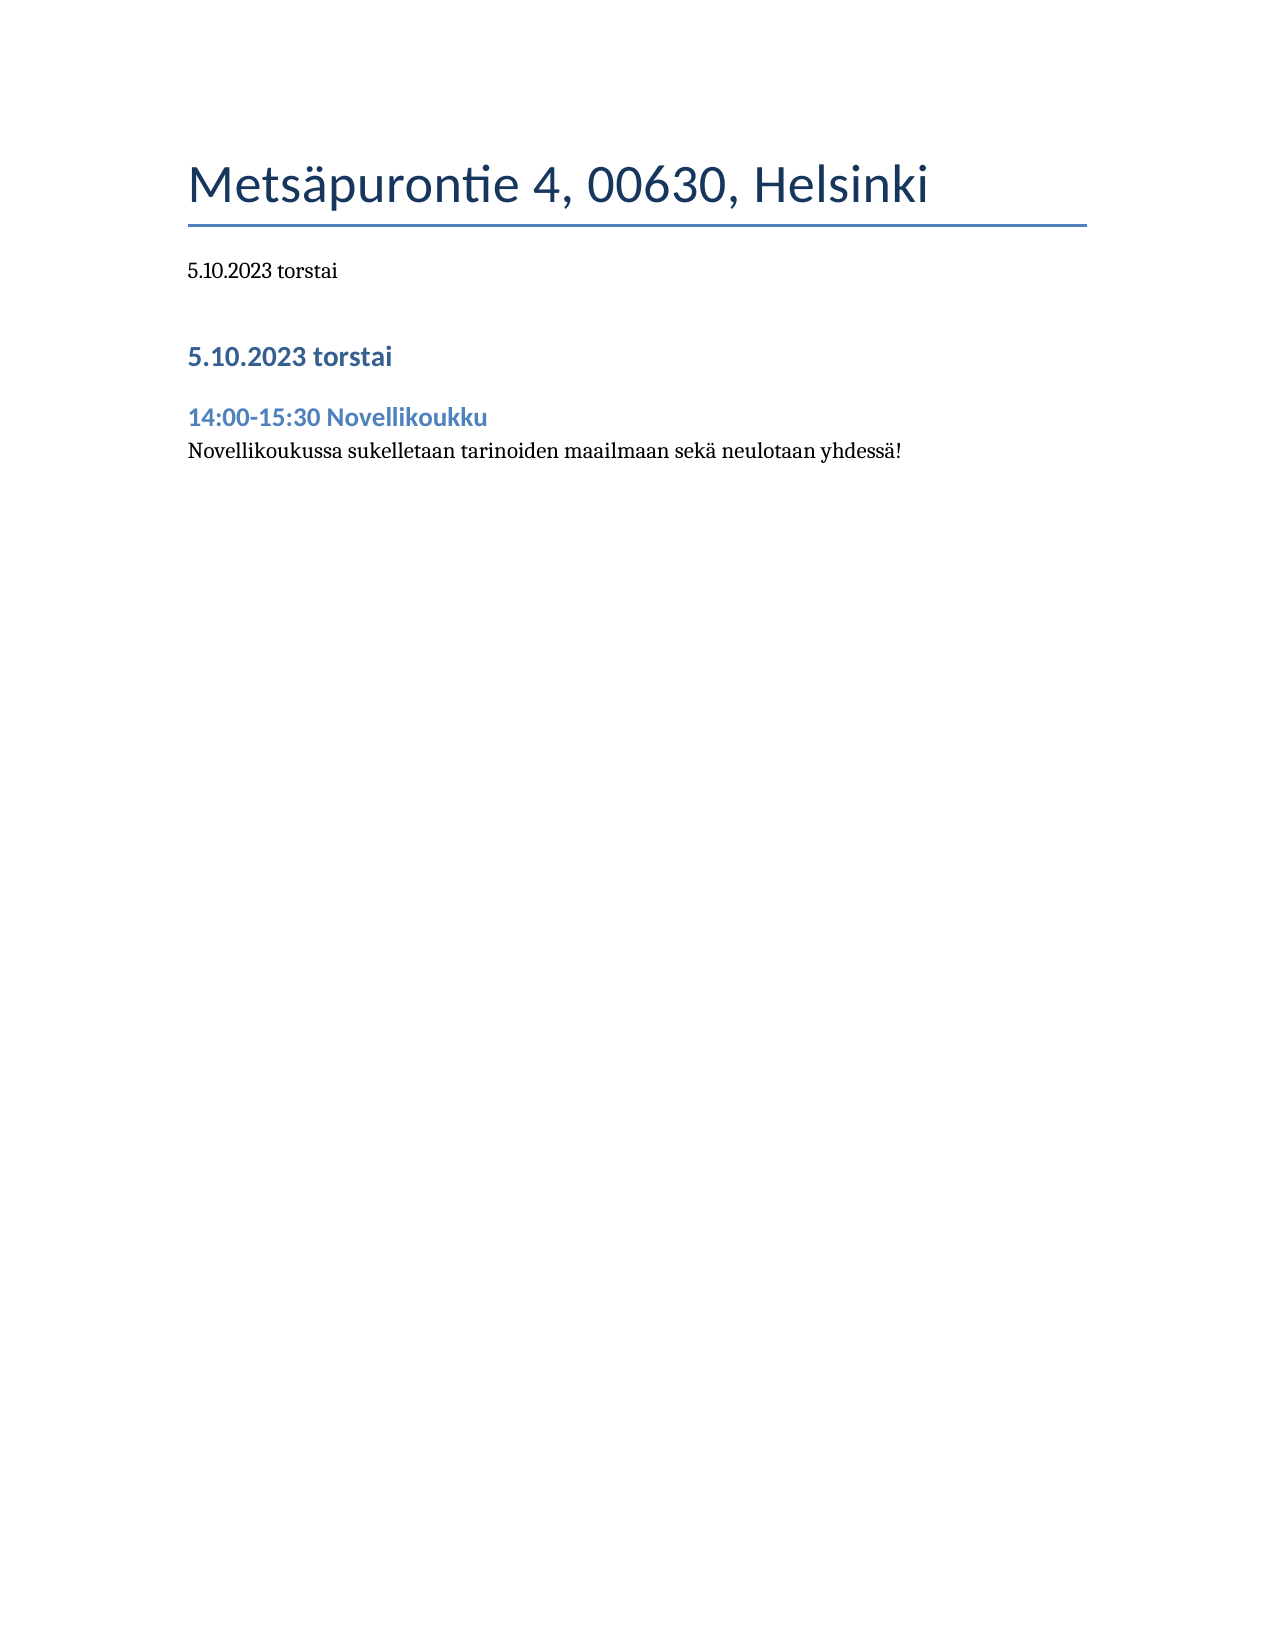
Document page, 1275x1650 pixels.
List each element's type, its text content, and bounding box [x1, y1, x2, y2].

subtitle 14:00-15:30 Novellikoukku [187, 400, 1087, 433]
subtitle 5.10.2023 torstai [187, 338, 1087, 374]
text Novellikoukussa sukelletaan tarinoiden maailmaan sekä neulotaan yhdessä! [187, 438, 1087, 464]
text 5.10.2023 torstai [187, 258, 1087, 284]
title Metsäpurontie 4, 00630, Helsinki [187, 150, 1087, 227]
